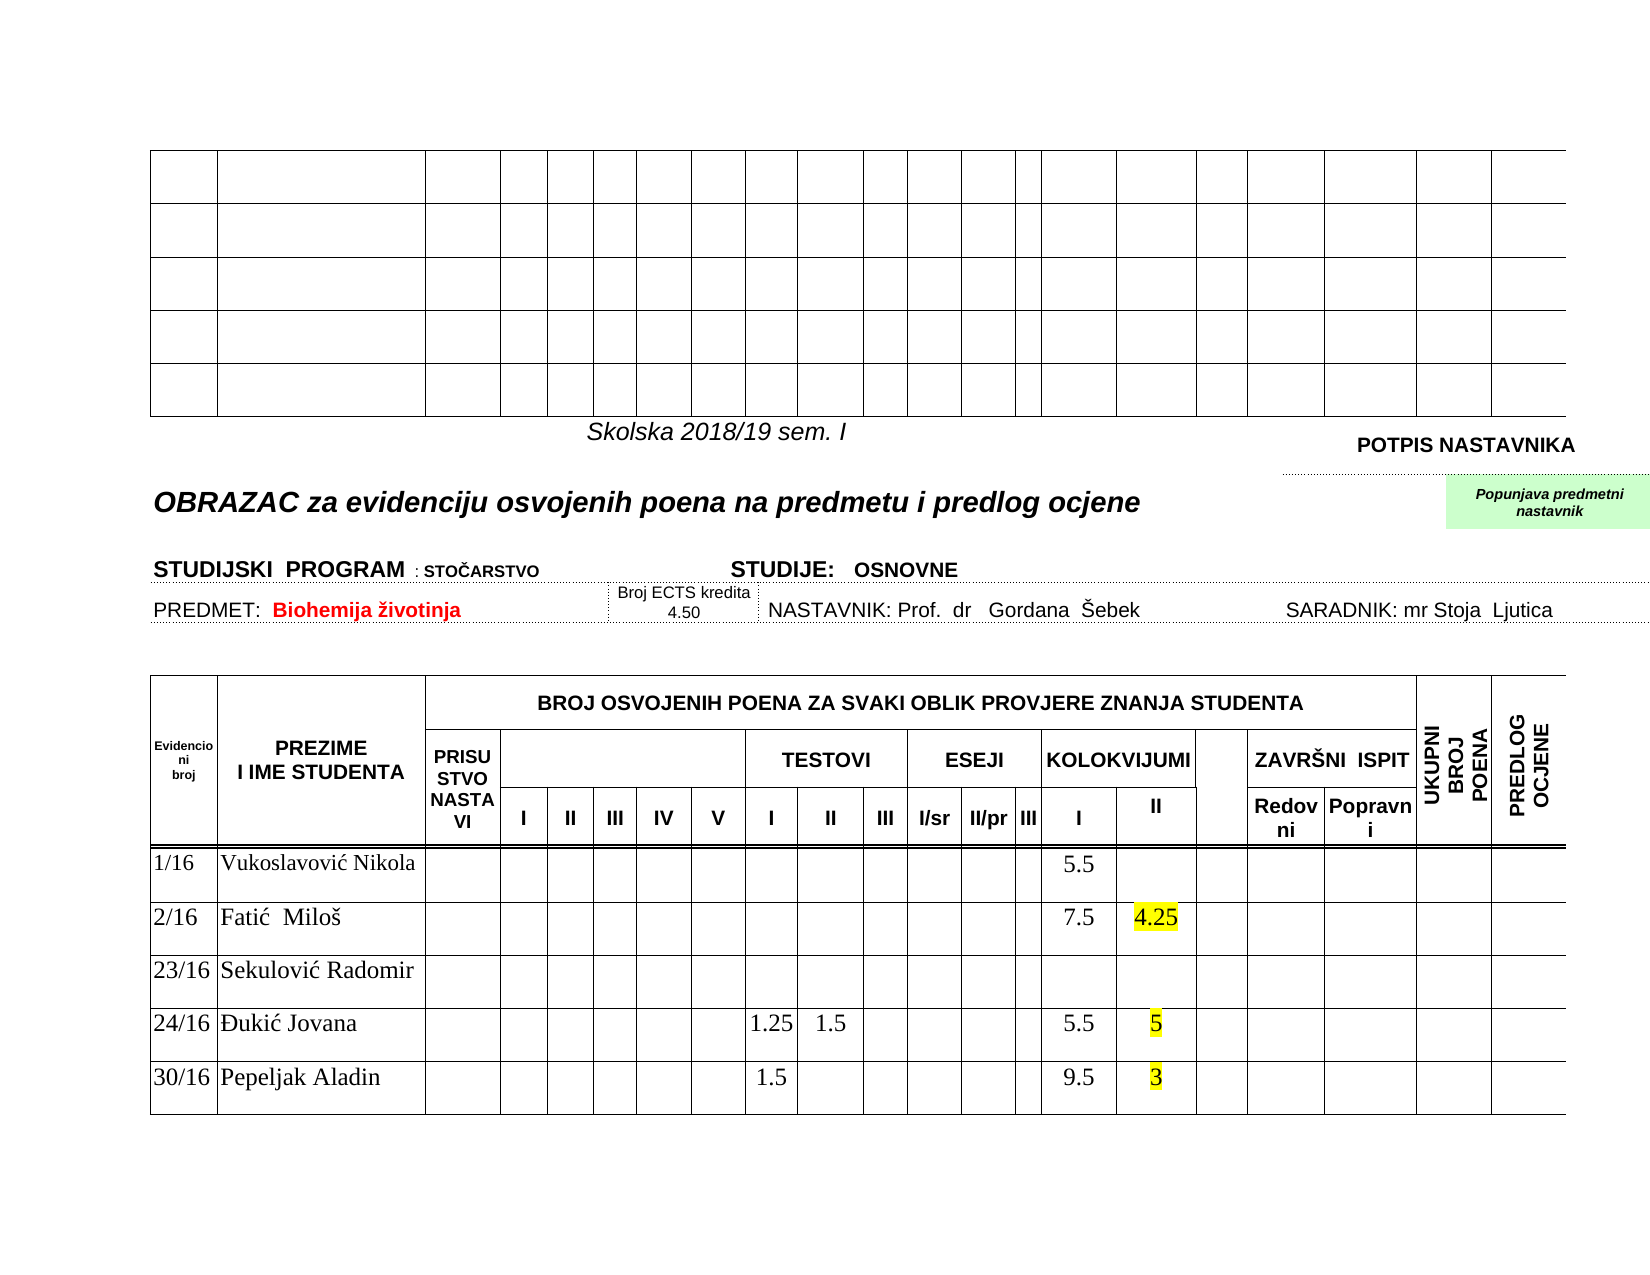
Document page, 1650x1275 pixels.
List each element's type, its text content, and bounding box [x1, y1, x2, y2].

table_cell [151, 151, 217, 203]
table_cell [962, 1062, 1015, 1114]
table_cell [548, 903, 593, 954]
table_cell [864, 956, 907, 1008]
table_cell 1.25 [746, 1009, 797, 1061]
table_cell [746, 956, 797, 1008]
table_cell [1016, 258, 1041, 310]
table_cell [594, 311, 636, 363]
table_cell KOLOKVIJUMI [1042, 730, 1195, 787]
table_cell [1325, 311, 1416, 363]
table_cell Evidencioni broj [151, 676, 217, 844]
table_cell [908, 364, 961, 416]
table_cell [218, 311, 425, 363]
table_cell [548, 956, 593, 1008]
table_cell [864, 1062, 907, 1114]
table_cell [1248, 364, 1324, 416]
table_cell POTPIS NASTAVNIKA [1283, 416, 1650, 474]
table_cell [864, 849, 907, 901]
table_cell [637, 204, 691, 256]
table_cell [692, 204, 745, 256]
table_cell II/pr [962, 788, 1015, 844]
table_cell [594, 903, 636, 954]
table_cell 23/16 [151, 956, 217, 1008]
table_cell [548, 151, 593, 203]
table_cell [908, 903, 961, 954]
table_cell [1197, 151, 1247, 203]
table_cell Redovni [1248, 788, 1324, 844]
table_cell PRISUSTVO NASTAVI [426, 730, 500, 844]
table_cell [426, 849, 500, 901]
table_cell [1492, 364, 1566, 416]
table_cell [150, 622, 1650, 675]
table_cell [864, 903, 907, 954]
table_cell [692, 311, 745, 363]
table_cell [1492, 956, 1566, 1008]
table_cell OBRAZAC za evidenciju osvojenih poena na predmetu i predlog ocjene [150, 474, 1446, 529]
table_cell [1042, 204, 1116, 256]
table_cell [548, 1009, 593, 1061]
table_cell [798, 151, 863, 203]
table_cell [548, 204, 593, 256]
table_cell [962, 1009, 1015, 1061]
table_cell III [864, 788, 907, 844]
table_cell [1117, 956, 1196, 1008]
table_cell [746, 903, 797, 954]
table_cell PREDLOG OCJENE [1492, 676, 1566, 844]
table_cell [864, 204, 907, 256]
table_cell [151, 311, 217, 363]
table_cell [1197, 956, 1247, 1008]
table_cell [962, 311, 1015, 363]
table_cell 1.5 [746, 1062, 797, 1114]
table_cell [637, 1062, 691, 1114]
table_cell [908, 956, 961, 1008]
table_cell [962, 204, 1015, 256]
table_cell [908, 151, 961, 203]
table_cell [1117, 364, 1196, 416]
table_cell I [1042, 788, 1116, 844]
table_cell [548, 311, 593, 363]
table_cell [692, 1009, 745, 1061]
table_cell II [1117, 788, 1196, 844]
table_cell [501, 1062, 547, 1114]
table_cell [908, 311, 961, 363]
table_cell [798, 1062, 863, 1114]
table_cell III [594, 788, 636, 844]
table_cell Sekulović Radomir [218, 956, 425, 1008]
table_cell 9.5 [1042, 1062, 1116, 1114]
table_cell [864, 311, 907, 363]
table_cell [1492, 151, 1566, 203]
table_cell [594, 849, 636, 901]
table_cell [1325, 956, 1416, 1008]
table_cell [637, 258, 691, 310]
table_cell [218, 204, 425, 256]
table_cell [1492, 258, 1566, 310]
table_cell [1248, 849, 1324, 901]
table_cell [1248, 311, 1324, 363]
table_cell [1248, 204, 1324, 256]
table_cell [637, 849, 691, 901]
table_cell [426, 956, 500, 1008]
table_cell [1248, 258, 1324, 310]
table_cell [1117, 849, 1196, 901]
table_cell [692, 364, 745, 416]
table_cell [1492, 1009, 1566, 1061]
table_cell [501, 1009, 547, 1061]
table_cell [1417, 1062, 1491, 1114]
table_cell 5.5 [1042, 1009, 1116, 1061]
table_cell [1016, 849, 1041, 901]
table_cell [1417, 1009, 1491, 1061]
table_cell [746, 204, 797, 256]
table_cell 7.5 [1042, 903, 1116, 954]
table_cell [501, 364, 547, 416]
table_cell [1325, 849, 1416, 901]
table_cell [501, 311, 547, 363]
table_cell [746, 151, 797, 203]
table_cell [692, 849, 745, 901]
table_cell [426, 204, 500, 256]
table_cell [1016, 1062, 1041, 1114]
table_cell [864, 258, 907, 310]
table_cell [1417, 956, 1491, 1008]
table_cell [692, 956, 745, 1008]
table_cell [151, 258, 217, 310]
table_cell [1492, 204, 1566, 256]
table_cell [1417, 849, 1491, 901]
table_cell [1492, 903, 1566, 954]
table_cell [426, 1009, 500, 1061]
table_cell [746, 364, 797, 416]
table_cell [1117, 151, 1196, 203]
table_cell V [692, 788, 745, 844]
table_cell [426, 258, 500, 310]
table_cell [501, 204, 547, 256]
table_cell STUDIJSKI PROGRAM : STOČARSTVO [150, 530, 727, 582]
table_cell Broj ECTS kredita 4.50 [609, 582, 759, 622]
table_cell [548, 849, 593, 901]
table_cell [637, 956, 691, 1008]
table_cell 3 [1117, 1062, 1196, 1114]
table_cell [1325, 364, 1416, 416]
table_cell [1417, 311, 1491, 363]
table_cell [798, 311, 863, 363]
table_cell [1117, 258, 1196, 310]
table_cell [746, 258, 797, 310]
table_cell [1417, 903, 1491, 954]
table_cell Vukoslavović Nikola [218, 849, 425, 901]
table_cell [1325, 1062, 1416, 1114]
table_cell [1492, 311, 1566, 363]
table_cell [1325, 151, 1416, 203]
table_cell [501, 849, 547, 901]
table_cell [594, 204, 636, 256]
table_cell [501, 903, 547, 954]
table_cell [864, 151, 907, 203]
table_cell Pepeljak Aladin [218, 1062, 425, 1114]
table_cell [501, 151, 547, 203]
table_cell [1042, 956, 1116, 1008]
table_cell TESTOVI [746, 730, 907, 787]
table_cell [1016, 151, 1041, 203]
table_cell [637, 151, 691, 203]
table_cell [1325, 1009, 1416, 1061]
table_cell [426, 364, 500, 416]
table_cell 2/16 [151, 903, 217, 954]
table_cell [594, 1009, 636, 1061]
table_cell BROJ OSVOJENIH POENA ZA SVAKI OBLIK PROVJERE ZNANJA STUDENTA [426, 676, 1416, 729]
table_cell [1197, 1009, 1247, 1061]
table_cell [1492, 849, 1566, 901]
table_cell [908, 1009, 961, 1061]
table_cell [501, 258, 547, 310]
table_cell PREDMET: Biohemija životinja [150, 582, 609, 622]
table_cell [548, 364, 593, 416]
table_cell SARADNIK: mr Stoja Ljutica [1259, 582, 1650, 622]
table_cell [548, 1062, 593, 1114]
table_cell [1248, 1009, 1324, 1061]
table_cell [218, 364, 425, 416]
table_cell II [798, 788, 863, 844]
table_cell [1197, 364, 1247, 416]
table_cell [1016, 903, 1041, 954]
table_cell [426, 151, 500, 203]
table_cell [908, 258, 961, 310]
table_cell [1492, 1062, 1566, 1114]
table_cell [1197, 258, 1247, 310]
table_cell [798, 204, 863, 256]
table_cell [594, 364, 636, 416]
table_cell [1042, 258, 1116, 310]
table_cell [908, 849, 961, 901]
table_cell [962, 364, 1015, 416]
table_cell [962, 258, 1015, 310]
table_cell [637, 903, 691, 954]
table_cell Fatić Miloš [218, 903, 425, 954]
table_cell I [501, 788, 547, 844]
table_cell [908, 204, 961, 256]
table_cell [1417, 204, 1491, 256]
table_cell [1016, 956, 1041, 1008]
table_cell [864, 1009, 907, 1061]
table_cell [798, 956, 863, 1008]
table_cell [746, 849, 797, 901]
table_cell [692, 903, 745, 954]
table_cell [798, 258, 863, 310]
table_cell I/sr [908, 788, 961, 844]
table_cell [1196, 730, 1247, 844]
table_cell [1117, 204, 1196, 256]
table_cell [1248, 1062, 1324, 1114]
table_cell [1417, 258, 1491, 310]
table_cell ZAVRŠNI ISPIT [1248, 730, 1416, 787]
table_cell [218, 258, 425, 310]
table_cell I [746, 788, 797, 844]
table_cell [962, 956, 1015, 1008]
table_cell [798, 903, 863, 954]
table_cell UKUPNI BROJ POENA [1417, 676, 1491, 844]
table_cell [692, 1062, 745, 1114]
table_cell 5 [1117, 1009, 1196, 1061]
table_cell PREZIME I IME STUDENTA [218, 676, 425, 844]
table_cell [1016, 204, 1041, 256]
table_cell [594, 956, 636, 1008]
table_cell [1417, 151, 1491, 203]
table_cell ESEJI [908, 730, 1041, 787]
table_cell [1197, 311, 1247, 363]
table_cell STUDIJE: [727, 530, 851, 582]
table_cell [798, 364, 863, 416]
table_cell 5.5 [1042, 849, 1116, 901]
table_cell III [1016, 788, 1041, 844]
table_cell [798, 849, 863, 901]
table_cell [1197, 204, 1247, 256]
table_cell [1197, 1062, 1247, 1114]
table_cell Popunjava predmetni nastavnik [1446, 474, 1650, 529]
table_cell [962, 903, 1015, 954]
table_cell [908, 1062, 961, 1114]
table_cell [1248, 151, 1324, 203]
table_cell [594, 151, 636, 203]
table_cell [746, 311, 797, 363]
table_cell IV [637, 788, 691, 844]
table_cell [864, 364, 907, 416]
table_cell [1197, 903, 1247, 954]
table_cell Đukić Jovana [218, 1009, 425, 1061]
table_cell [1016, 364, 1041, 416]
table_cell II [548, 788, 593, 844]
table_cell [1042, 151, 1116, 203]
table_cell [1042, 311, 1116, 363]
table_cell NASTAVNIK: Prof. dr Gordana Šebek [759, 582, 1259, 622]
table_cell 1.5 [798, 1009, 863, 1061]
table_cell [1117, 311, 1196, 363]
table_cell [692, 151, 745, 203]
table_cell [1042, 364, 1116, 416]
table_cell [637, 364, 691, 416]
table_cell [501, 730, 745, 787]
table_cell [1417, 364, 1491, 416]
table_cell OSNOVNE [851, 530, 1386, 582]
table_cell [637, 311, 691, 363]
table_cell 4.25 [1117, 903, 1196, 954]
table_cell [218, 151, 425, 203]
table_cell [962, 849, 1015, 901]
table_cell [594, 258, 636, 310]
table_cell [501, 956, 547, 1008]
table_cell [594, 1062, 636, 1114]
table_cell [1248, 903, 1324, 954]
table_cell [426, 903, 500, 954]
table_cell [1016, 1009, 1041, 1061]
table_cell Popravni [1325, 788, 1416, 844]
table_cell 30/16 [151, 1062, 217, 1114]
table_cell [962, 151, 1015, 203]
table_cell [692, 258, 745, 310]
table_cell [151, 204, 217, 256]
table_cell [426, 1062, 500, 1114]
table_cell [426, 311, 500, 363]
table_cell Skolska 2018/19 sem. I [150, 417, 1282, 474]
table_cell [548, 258, 593, 310]
table_cell [1016, 311, 1041, 363]
table_cell 1/16 [151, 849, 217, 901]
table_cell [1248, 956, 1324, 1008]
table_cell [1325, 903, 1416, 954]
table_cell 24/16 [151, 1009, 217, 1061]
table_cell [637, 1009, 691, 1061]
table_cell [1325, 258, 1416, 310]
table_cell [1325, 204, 1416, 256]
table_cell [151, 364, 217, 416]
table_cell [1197, 849, 1247, 901]
